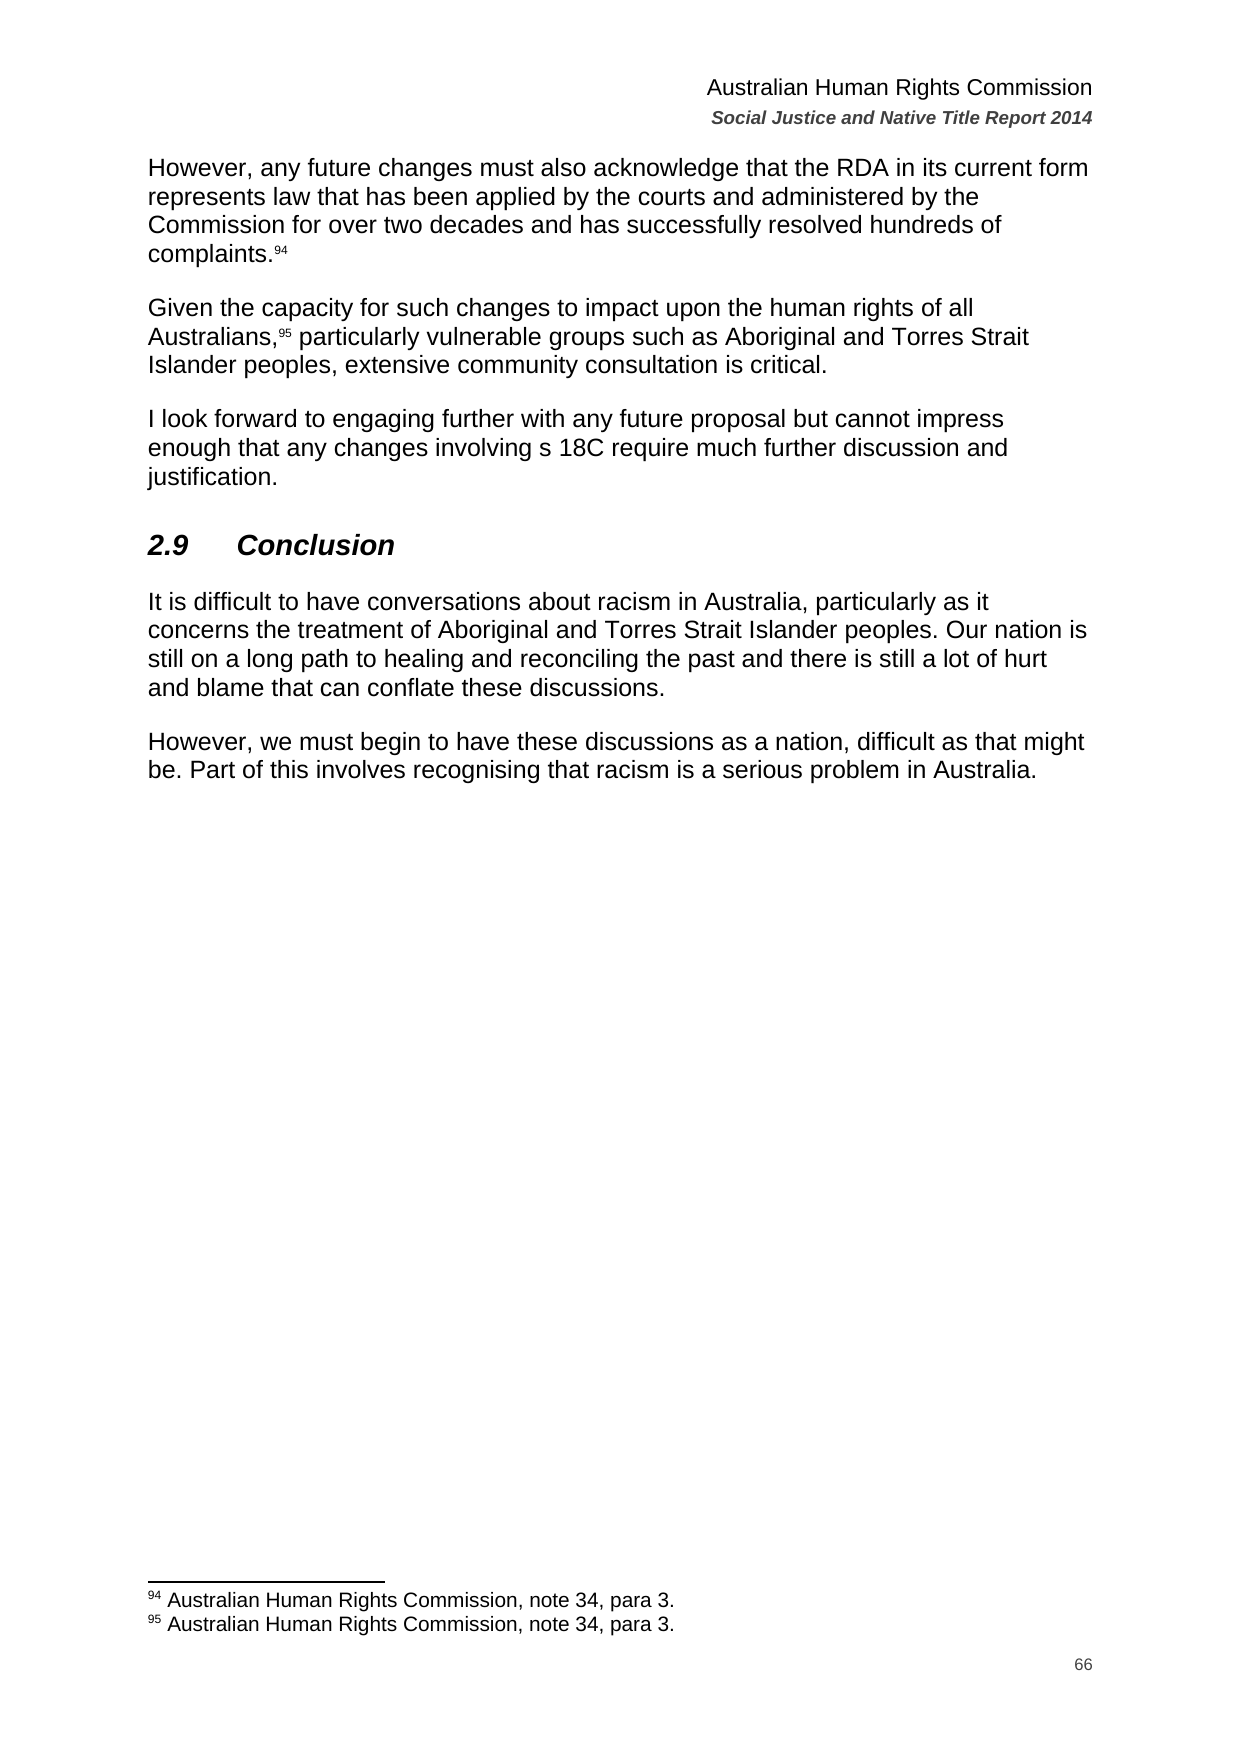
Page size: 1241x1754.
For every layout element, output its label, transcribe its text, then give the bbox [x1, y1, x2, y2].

text I look forward to engaging further with any future proposal but cannot impress enough that any changes involving s 18C require much further discussion and justification. [148, 404, 1092, 491]
text It is difficult to have conversations about racism in Australia, particularly as it concerns the treatment of Aboriginal and Torres Strait Islander peoples. Our nation is still on a long path to healing and reconciling the past and there is still a lot of hurt and blame that can conflate these discussions. [148, 587, 1092, 702]
text Given the capacity for such changes to impact upon the human rights of all Australians, particularly vulnerable groups such as Aboriginal and Torres Strait Islander peoples, extensive community consultation is critical. [148, 293, 1092, 379]
subtitle Conclusion [148, 528, 1092, 562]
text However, any future changes must also acknowledge that the RDA in its current form represents law that has been applied by the courts and administered by the Commission for over two decades and has successfully resolved hundreds of complaints. [148, 153, 1092, 268]
text However, we must begin to have these discussions as a nation, difficult as that might be. Part of this involves recognising that racism is a serious problem in Australia. [148, 727, 1092, 784]
